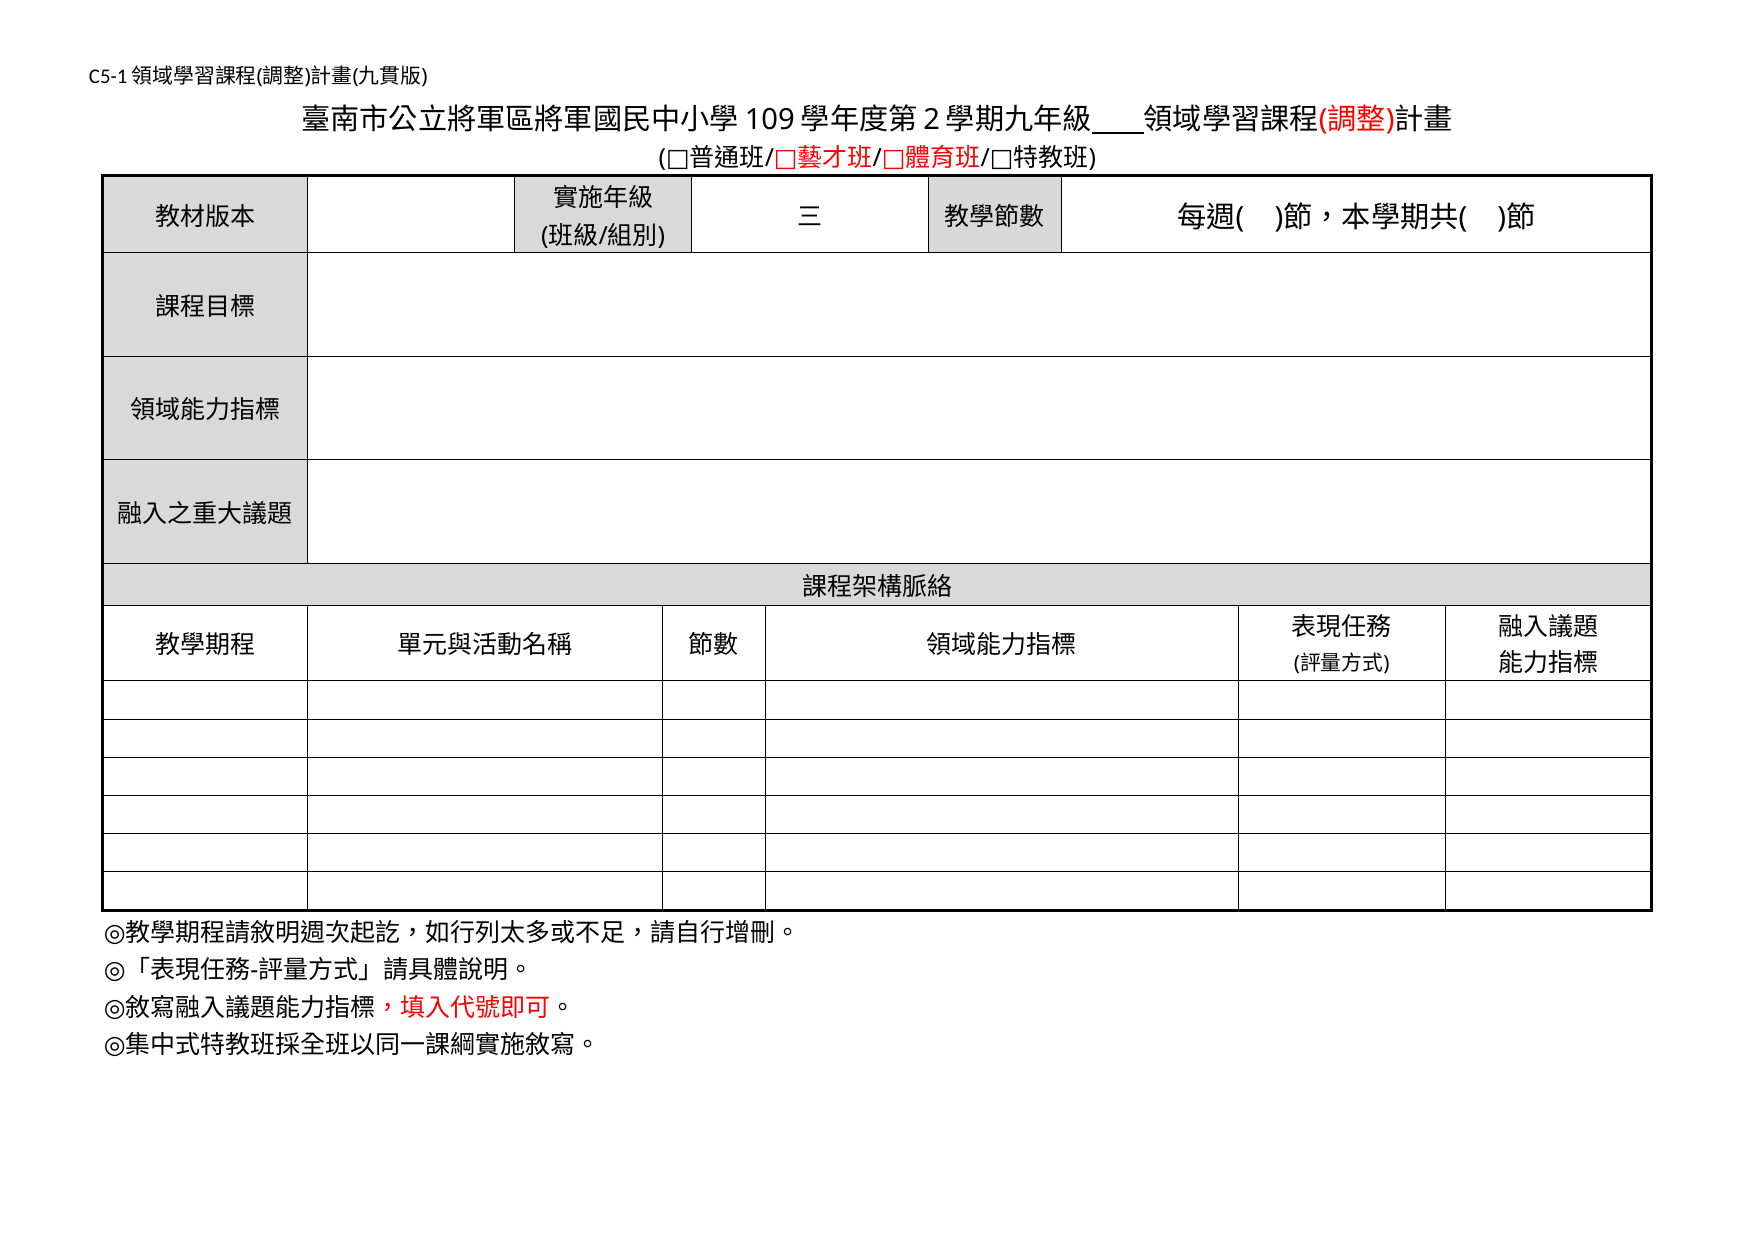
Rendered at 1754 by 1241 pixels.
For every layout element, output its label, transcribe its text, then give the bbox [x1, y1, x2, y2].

table_header 教材版本 [104, 177, 307, 252]
table_header 實施年級 (班級/組別) [515, 177, 691, 252]
table_cell [1446, 720, 1650, 756]
table_cell [1446, 758, 1650, 794]
table_cell [663, 796, 765, 832]
table_cell [1239, 834, 1445, 871]
table_cell 領域能力指標 [104, 357, 307, 459]
table_cell [104, 720, 307, 756]
text (□普通班/□藝才班/□體育班/□特教班) [89, 138, 1665, 174]
table_cell [308, 681, 662, 718]
text ◎敘寫融入議題能力指標，填入代號即可。 [103, 987, 1665, 1024]
table_cell [663, 681, 765, 718]
table_cell [1446, 796, 1650, 832]
table_cell [766, 681, 1238, 718]
table_cell [308, 834, 662, 871]
table_cell [308, 758, 662, 794]
table_cell [663, 834, 765, 871]
table_cell [1239, 681, 1445, 718]
text 臺南市公立將軍區將軍國民中小學109學年度第2學期九年級 領域學習課程(調整)計畫 [89, 95, 1665, 138]
table_cell [308, 460, 1650, 563]
table_cell [766, 758, 1238, 794]
table_cell [1239, 872, 1445, 908]
table_cell [104, 796, 307, 832]
table_cell [766, 720, 1238, 756]
table_cell [766, 796, 1238, 832]
table_cell [1446, 834, 1650, 871]
text ◎教學期程請敘明週次起訖，如行列太多或不足，請自行增刪。 [103, 912, 1665, 949]
table_header 教學節數 [929, 177, 1061, 252]
text ◎集中式特教班採全班以同一課綱實施敘寫。 [103, 1024, 1665, 1060]
table_cell 領域能力指標 [766, 606, 1238, 680]
table_cell [1239, 758, 1445, 794]
table_cell [663, 720, 765, 756]
table_cell 表現任務 (評量方式) [1239, 606, 1445, 680]
text ◎「表現任務-評量方式」請具體說明。 [103, 949, 1665, 987]
table_cell [1446, 872, 1650, 908]
table_cell 單元與活動名稱 [308, 606, 662, 680]
table_header [308, 177, 514, 252]
table_cell 節數 [663, 606, 765, 680]
table_cell [308, 720, 662, 756]
table_cell [663, 758, 765, 794]
table_cell [308, 253, 1650, 356]
table_header 三 [692, 177, 928, 252]
table_cell [1446, 681, 1650, 718]
table_cell [766, 872, 1238, 908]
table_cell 融入議題 能力指標 [1446, 606, 1650, 680]
table_cell [104, 758, 307, 794]
table_cell [104, 681, 307, 718]
table_cell [308, 796, 662, 832]
table_cell 融入之重大議題 [104, 460, 307, 563]
table_cell [104, 872, 307, 908]
table_header 每週( )節，本學期共( )節 [1062, 177, 1650, 252]
table_cell [308, 872, 662, 908]
table_cell [1239, 796, 1445, 832]
table_cell [663, 872, 765, 908]
table_cell [104, 834, 307, 871]
table_cell [308, 357, 1650, 459]
table_cell 課程架構脈絡 [104, 564, 1650, 605]
table_cell [766, 834, 1238, 871]
table_cell 課程目標 [104, 253, 307, 356]
table_cell 教學期程 [104, 606, 307, 680]
table_cell [1239, 720, 1445, 756]
